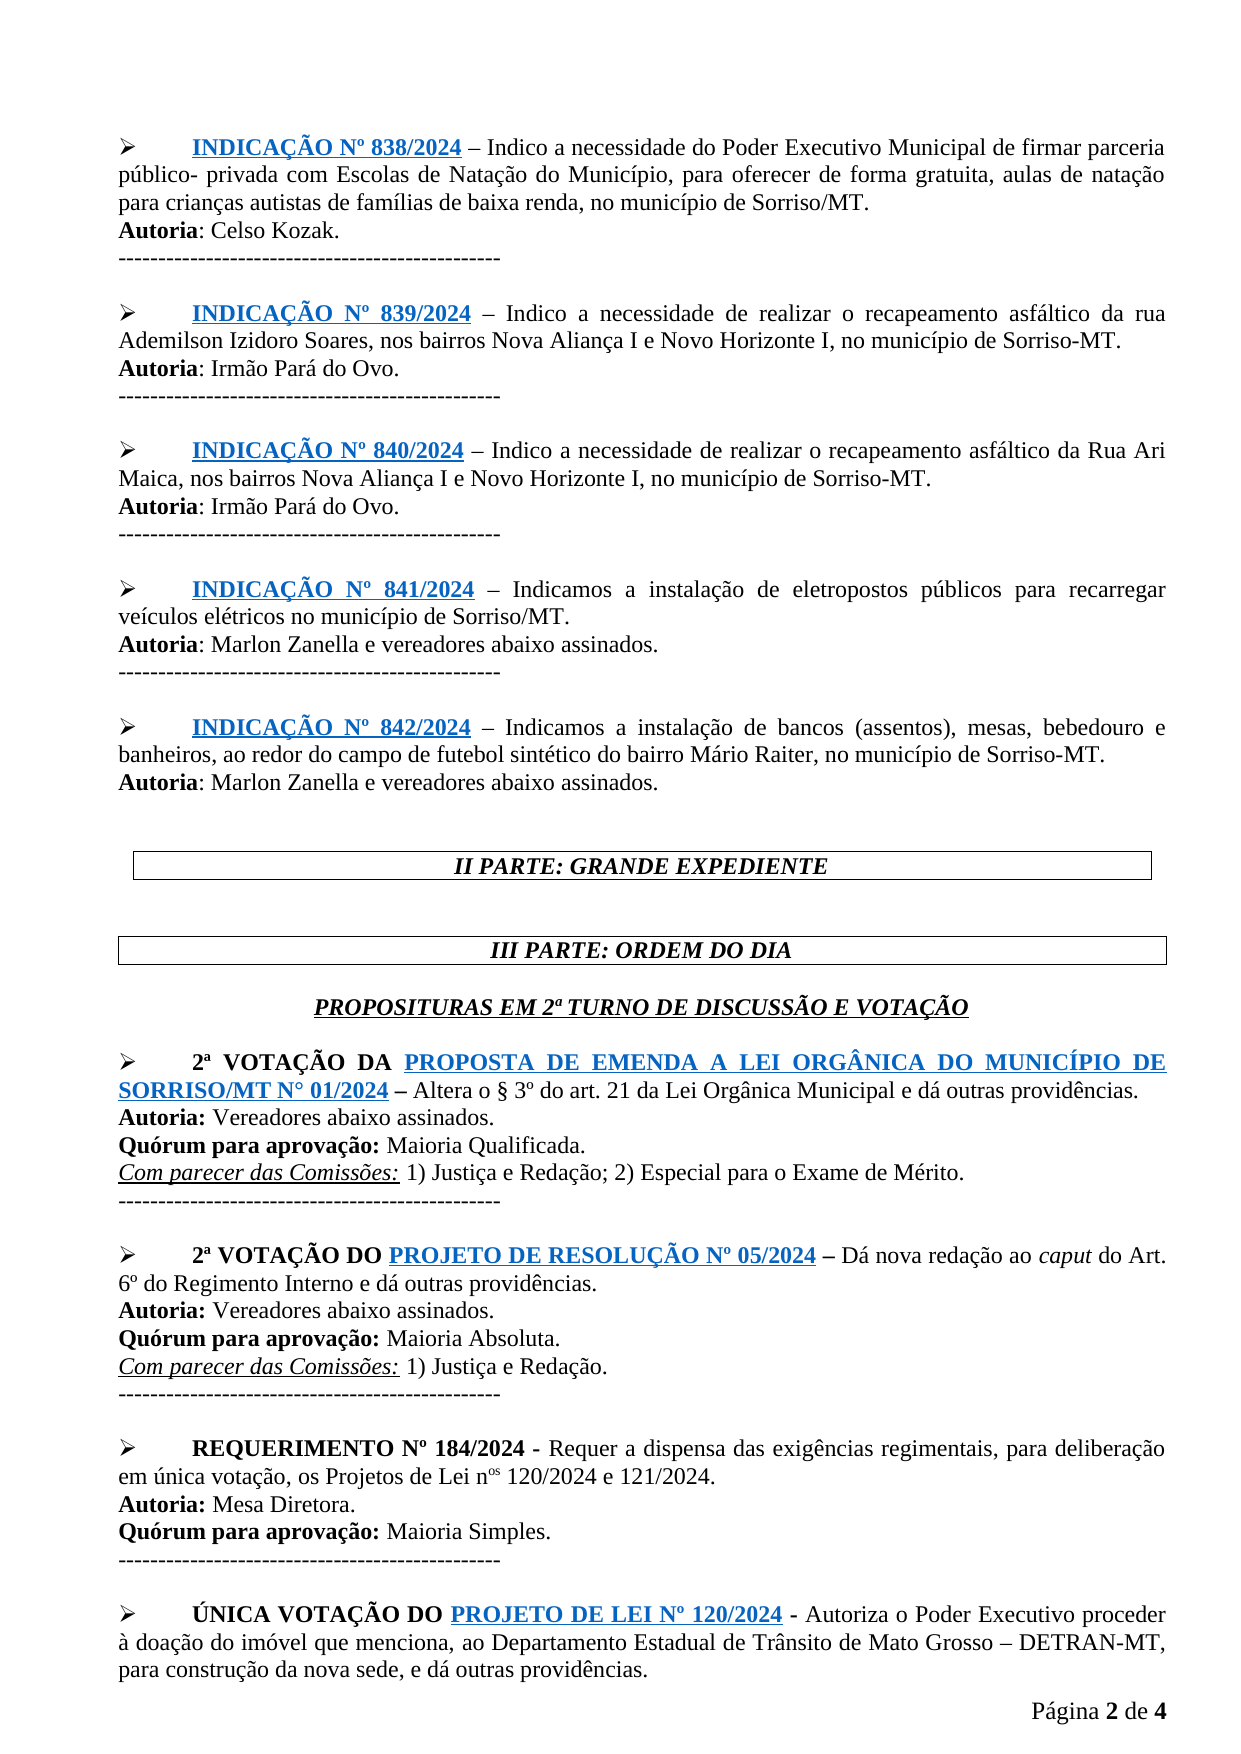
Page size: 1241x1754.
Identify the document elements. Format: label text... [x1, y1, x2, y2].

list Autoria: Mesa Diretora. [118, 1490, 1167, 1517]
list Quórum para aprovação: Maioria Simples. [118, 1517, 1167, 1545]
list ------------------------------------------------ [118, 1379, 1167, 1407]
list INDICAÇÃO Nº 838/2024 – Indico a necessidade do Poder Executivo Municipal de firmar parceria público- privada com Escolas de Natação do Município, para oferecer de forma gratuita, aulas de natação para crianças autistas de famílias de baixa renda, no município de Sorriso/MT. [118, 133, 1167, 216]
list Autoria: Vereadores abaixo assinados. [118, 1103, 1167, 1131]
list Quórum para aprovação: Maioria Qualificada. [118, 1131, 1167, 1158]
list Com parecer das Comissões: 1) Justiça e Redação; 2) Especial para o Exame de Mérito. [118, 1158, 1167, 1186]
list Quórum para aprovação: Maioria Absoluta. [118, 1324, 1167, 1352]
list ------------------------------------------------ [118, 1186, 1167, 1214]
list INDICAÇÃO Nº 841/2024 – Indicamos a instalação de eletropostos públicos para recarregar veículos elétricos no município de Sorriso/MT. [118, 574, 1167, 630]
list ------------------------------------------------ [118, 657, 1167, 685]
list Autoria: Irmão Pará do Ovo. [118, 354, 1167, 381]
list ------------------------------------------------ [118, 519, 1167, 547]
list INDICAÇÃO Nº 842/2024 – Indicamos a instalação de bancos (assentos), mesas, bebedouro e banheiros, ao redor do campo de futebol sintético do bairro Mário Raiter, no município de Sorriso-MT. [118, 713, 1167, 768]
list ÚNICA VOTAÇÃO DO PROJETO DE LEI Nº 120/2024 - Autoriza o Poder Executivo proceder à doação do imóvel que menciona, ao Departamento Estadual de Trânsito de Mato Grosso – DETRAN-MT, para construção da nova sede, e dá outras providências. [118, 1600, 1167, 1683]
list 2ª VOTAÇÃO DA PROPOSTA DE EMENDA A LEI ORGÂNICA DO MUNICÍPIO DE SORRISO/MT N° 01/2024 – Altera o § 3º do art. 21 da Lei Orgânica Municipal e dá outras providências. [118, 1048, 1167, 1103]
list ------------------------------------------------ [118, 1545, 1167, 1572]
list Autoria: Celso Kozak. [118, 216, 1167, 243]
list INDICAÇÃO Nº 839/2024 – Indico a necessidade de realizar o recapeamento asfáltico da rua Ademilson Izidoro Soares, nos bairros Nova Aliança I e Novo Horizonte I, no município de Sorriso-MT. [118, 298, 1167, 354]
list Autoria: Vereadores abaixo assinados. [118, 1296, 1167, 1324]
list Com parecer das Comissões: 1) Justiça e Redação. [118, 1352, 1167, 1379]
list Autoria: Irmão Pará do Ovo. [118, 492, 1167, 519]
list REQUERIMENTO Nº 184/2024 - Requer a dispensa das exigências regimentais, para deliberação em única votação, os Projetos de Lei nos 120/2024 e 121/2024. [118, 1434, 1167, 1490]
list Autoria: Marlon Zanella e vereadores abaixo assinados. [118, 630, 1167, 657]
list 2ª VOTAÇÃO DO PROJETO DE RESOLUÇÃO Nº 05/2024 – Dá nova redação ao caput do Art. 6º do Regimento Interno e dá outras providências. [118, 1241, 1167, 1296]
list INDICAÇÃO Nº 840/2024 – Indico a necessidade de realizar o recapeamento asfáltico da Rua Ari Maica, nos bairros Nova Aliança I e Novo Horizonte I, no município de Sorriso-MT. [118, 437, 1167, 492]
list ------------------------------------------------ [118, 243, 1167, 271]
list Autoria: Marlon Zanella e vereadores abaixo assinados. [118, 768, 1167, 795]
list ------------------------------------------------ [118, 381, 1167, 409]
list PROPOSITURAS EM 2ª TURNO DE DISCUSSÃO E VOTAÇÃO [118, 993, 1167, 1020]
table_header III PARTE: ORDEM DO DIA [119, 937, 1166, 964]
table_header II PARTE: GRANDE EXPEDIENTE [134, 852, 1151, 879]
